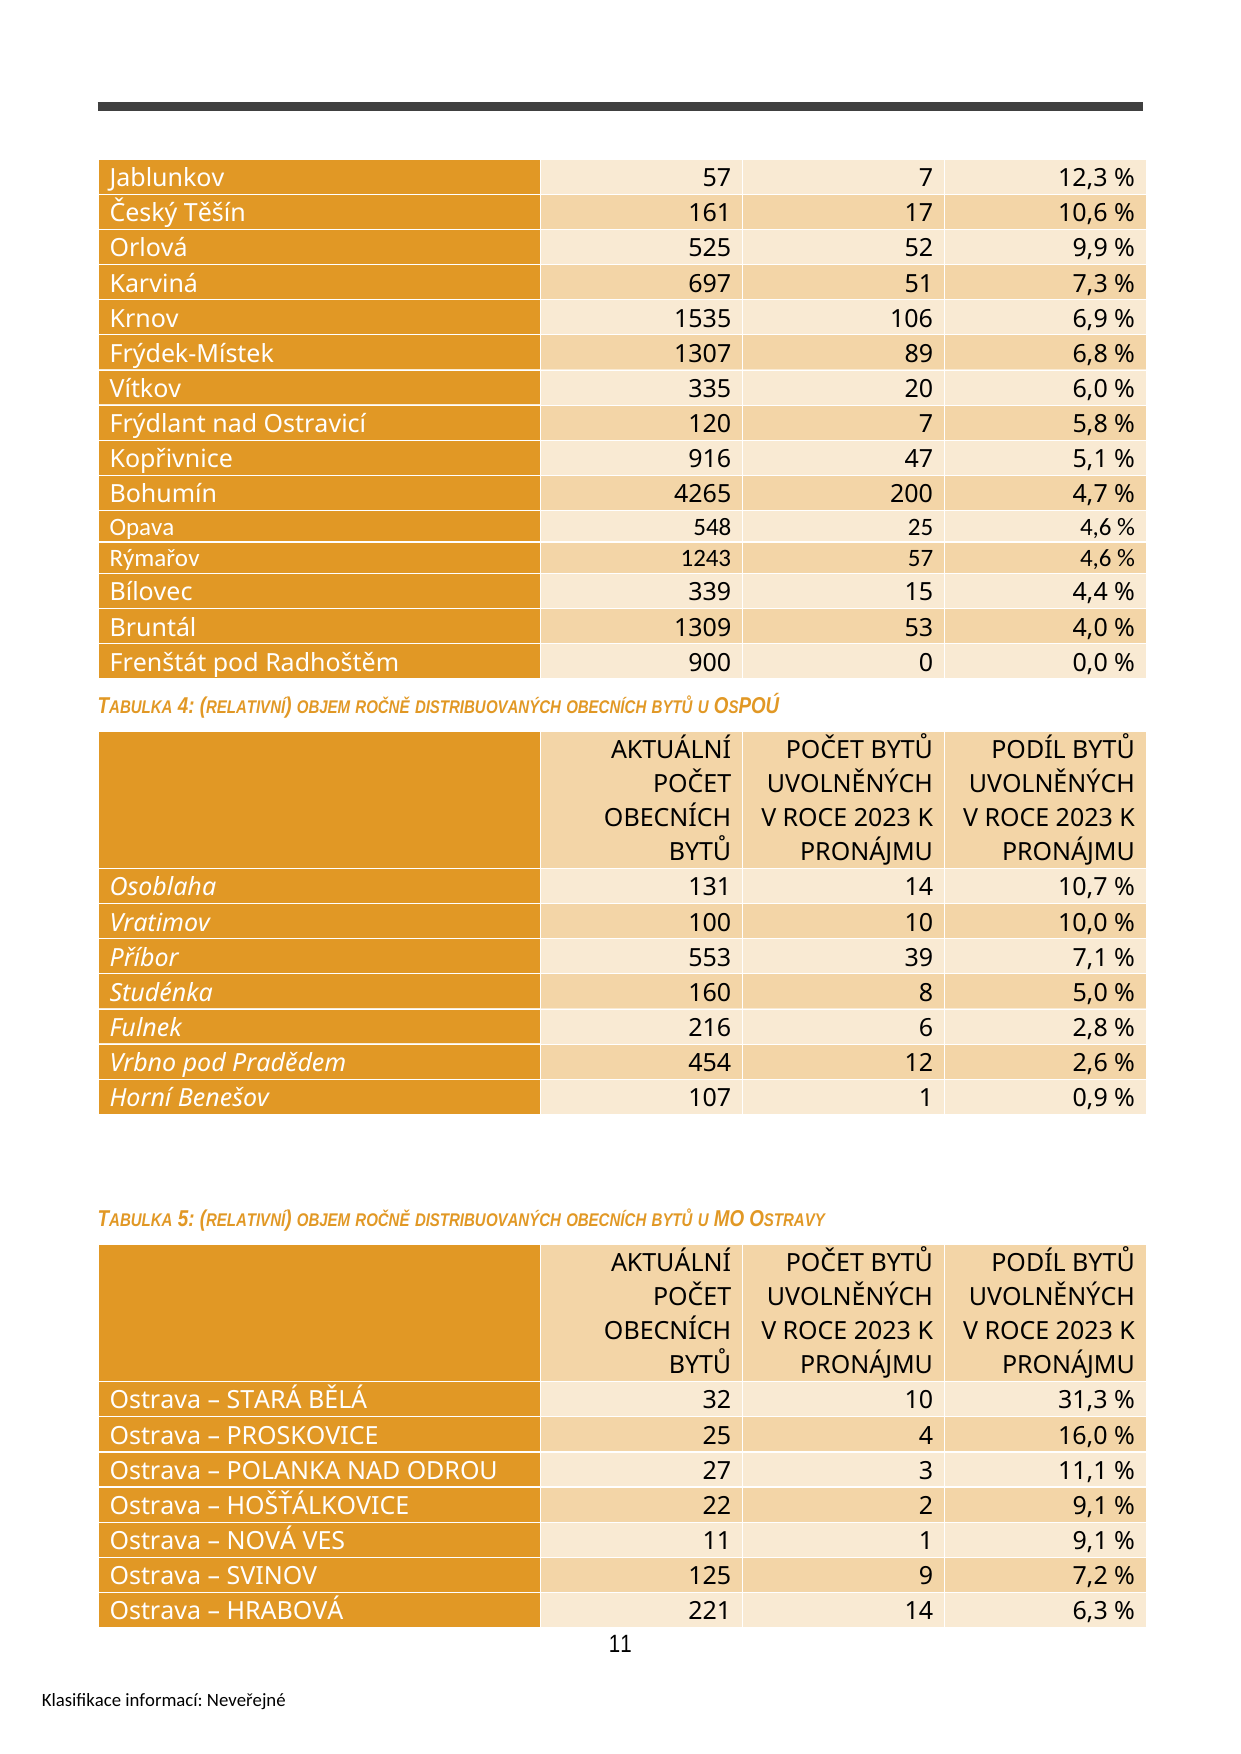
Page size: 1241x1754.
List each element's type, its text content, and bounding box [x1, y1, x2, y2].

table_cell Vrbno pod Pradědem [99, 1045, 540, 1079]
table_header počet bytů uvolněných v roce 2023 k pronájmu [743, 1245, 944, 1381]
table_cell Ostrava – PROSKOVICE [99, 1417, 540, 1451]
table_cell 106 [743, 300, 944, 334]
table_cell 100 [541, 904, 742, 938]
table_cell Vratimov [99, 904, 540, 938]
table_cell 9 [743, 1558, 944, 1592]
table_cell 4,6 % [945, 543, 1146, 573]
table_cell 5,0 % [945, 974, 1146, 1008]
table_cell Fulnek [99, 1010, 540, 1043]
table_cell 161 [541, 195, 742, 229]
table_cell 0 [743, 644, 944, 678]
table_cell Frenštát pod Radhoštěm [99, 644, 540, 678]
table_cell 20 [743, 371, 944, 404]
table_cell 31,3 % [945, 1382, 1146, 1416]
table_cell Frýdlant nad Ostravicí [99, 406, 540, 440]
table_cell 16,0 % [945, 1417, 1146, 1451]
table_cell 454 [541, 1045, 742, 1079]
table_cell 39 [743, 939, 944, 973]
table_cell 216 [541, 1010, 742, 1043]
table_cell 7 [743, 406, 944, 440]
table_cell 47 [743, 441, 944, 475]
table_cell Ostrava – SVINOV [99, 1558, 540, 1592]
table_cell Ostrava – HRABOVÁ [99, 1593, 540, 1627]
table_cell 52 [743, 230, 944, 264]
table_cell 697 [541, 265, 742, 299]
table_cell Osoblaha [99, 869, 540, 903]
table_cell Bílovec [99, 574, 540, 608]
table_cell 5,1 % [945, 441, 1146, 475]
table_cell 5,8 % [945, 406, 1146, 440]
table_header aktuální počet obecních bytů [541, 1245, 742, 1381]
table_cell 200 [743, 476, 944, 510]
table_cell 1 [743, 1523, 944, 1557]
table_cell 8 [743, 974, 944, 1008]
table_cell 0,9 % [945, 1080, 1146, 1114]
table_cell 12,3 % [945, 160, 1146, 194]
table_cell 525 [541, 230, 742, 264]
table_cell Horní Benešov [99, 1080, 540, 1114]
table_cell 335 [541, 371, 742, 404]
table_cell Orlová [99, 230, 540, 264]
table_cell 9,1 % [945, 1488, 1146, 1522]
table_cell 4,0 % [945, 609, 1146, 643]
table_cell 120 [541, 406, 742, 440]
table_cell 57 [743, 543, 944, 573]
table_cell 1309 [541, 609, 742, 643]
table_header [99, 732, 540, 868]
table_cell Český Těšín [99, 195, 540, 229]
table_cell 131 [541, 869, 742, 903]
table_cell 9,9 % [945, 230, 1146, 264]
table_cell 14 [743, 1593, 944, 1627]
table_cell 1243 [541, 543, 742, 573]
table_cell 553 [541, 939, 742, 973]
table_cell Krnov [99, 300, 540, 334]
table_cell 2,6 % [945, 1045, 1146, 1079]
table_cell 6 [743, 1010, 944, 1043]
table_cell 6,8 % [945, 335, 1146, 369]
table_cell Opava [99, 511, 540, 541]
table_cell 53 [743, 609, 944, 643]
table_cell 10,6 % [945, 195, 1146, 229]
table_cell 4265 [541, 476, 742, 510]
table_cell Frýdek-Místek [99, 335, 540, 369]
table_cell Karviná [99, 265, 540, 299]
table_cell 2,8 % [945, 1010, 1146, 1043]
table_header podíl bytů uvolněných v roce 2023 k pronájmu [945, 732, 1146, 868]
table_cell 10 [743, 904, 944, 938]
text Tabulka 4: (relativní) objem ročně distribuovaných obecních bytů u OsPOÚ [97, 692, 1143, 718]
table_cell 7 [743, 160, 944, 194]
table_cell 6,0 % [945, 371, 1146, 404]
table_cell 4,4 % [945, 574, 1146, 608]
table_cell Příbor [99, 939, 540, 973]
table_cell 7,2 % [945, 1558, 1146, 1592]
table_cell 89 [743, 335, 944, 369]
table_cell Ostrava – POLANKA NAD ODROU [99, 1453, 540, 1486]
table_cell 125 [541, 1558, 742, 1592]
table_cell 7,1 % [945, 939, 1146, 973]
table_cell 900 [541, 644, 742, 678]
table_cell Vítkov [99, 371, 540, 404]
table_cell 10,0 % [945, 904, 1146, 938]
table_cell 11,1 % [945, 1453, 1146, 1486]
table_cell 4,6 % [945, 511, 1146, 541]
table_cell Studénka [99, 974, 540, 1008]
table_cell 22 [541, 1488, 742, 1522]
table_cell Ostrava – STARÁ BĚLÁ [99, 1382, 540, 1416]
table_cell 0,0 % [945, 644, 1146, 678]
table_cell 1 [743, 1080, 944, 1114]
table_cell Ostrava – NOVÁ VES [99, 1523, 540, 1557]
table_cell 15 [743, 574, 944, 608]
table_cell 14 [743, 869, 944, 903]
table_cell Bruntál [99, 609, 540, 643]
table_cell 11 [541, 1523, 742, 1557]
table_cell 25 [743, 511, 944, 541]
table_cell 1307 [541, 335, 742, 369]
table_cell 32 [541, 1382, 742, 1416]
table_cell 57 [541, 160, 742, 194]
table_cell Jablunkov [99, 160, 540, 194]
table_cell 3 [743, 1453, 944, 1486]
table_cell 221 [541, 1593, 742, 1627]
table_cell 4 [743, 1417, 944, 1451]
table_header počet bytů uvolněných v roce 2023 k pronájmu [743, 732, 944, 868]
table_cell 548 [541, 511, 742, 541]
table_cell 2 [743, 1488, 944, 1522]
table_cell 10 [743, 1382, 944, 1416]
table_cell 27 [541, 1453, 742, 1486]
text Tabulka 5: (relativní) objem ročně distribuovaných obecních bytů u MO Ostravy [97, 1205, 1143, 1231]
table_cell 339 [541, 574, 742, 608]
table_cell 4,7 % [945, 476, 1146, 510]
table_cell 160 [541, 974, 742, 1008]
table_cell Rýmařov [99, 543, 540, 573]
table_cell 916 [541, 441, 742, 475]
table_cell 10,7 % [945, 869, 1146, 903]
table_cell 9,1 % [945, 1523, 1146, 1557]
table_cell Bohumín [99, 476, 540, 510]
table_header podíl bytů uvolněných v roce 2023 k pronájmu [945, 1245, 1146, 1381]
table_cell 7,3 % [945, 265, 1146, 299]
table_cell 107 [541, 1080, 742, 1114]
table_cell 51 [743, 265, 944, 299]
table_cell 25 [541, 1417, 742, 1451]
table_cell 6,9 % [945, 300, 1146, 334]
table_cell 1535 [541, 300, 742, 334]
table_cell 17 [743, 195, 944, 229]
table_cell Ostrava – HOŠŤÁLKOVICE [99, 1488, 540, 1522]
table_header [99, 1245, 540, 1381]
table_cell Kopřivnice [99, 441, 540, 475]
table_header aktuální počet obecních bytů [541, 732, 742, 868]
table_cell 6,3 % [945, 1593, 1146, 1627]
table_cell 12 [743, 1045, 944, 1079]
